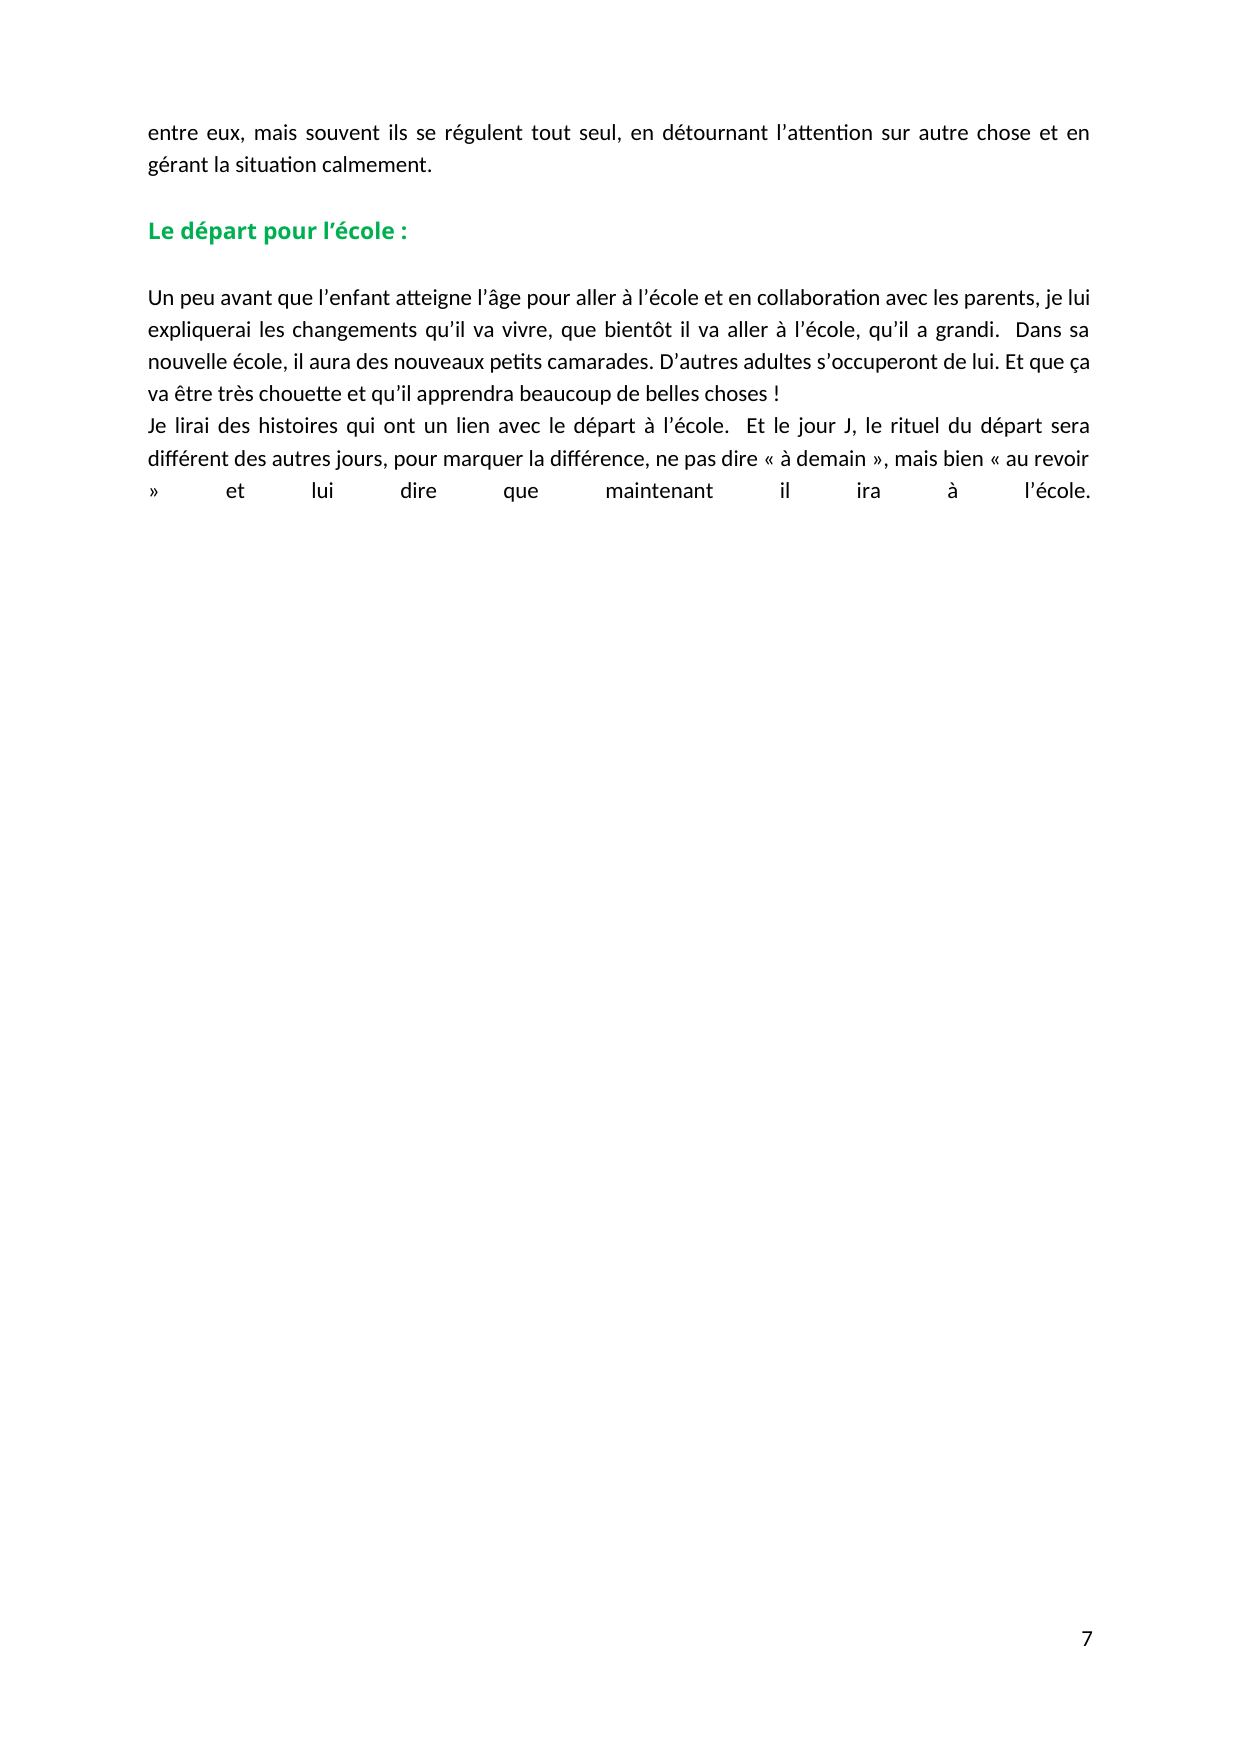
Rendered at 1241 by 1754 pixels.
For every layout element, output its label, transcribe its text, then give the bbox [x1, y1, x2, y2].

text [148, 118, 1092, 178]
text Je lirai des histoires qui ont un lien avec le départ à l’école. Et le jour J, le rituel du départ sera différent des autres jours, pour marquer la différence, ne pas dire « à demain », mais bien « au revoir » et lui dire que maintenant il ira à l’école. [148, 412, 1092, 536]
text Le départ pour l’école : [148, 215, 1092, 246]
text Un peu avant que l’enfant atteigne l’âge pour aller à l’école et en collaboration avec les parents, je lui expliquerai les changements qu’il va vivre, que bientôt il va aller à l’école, qu’il a grandi. Dans sa nouvelle école, il aura des nouveaux petits camarades. D’autres adultes s’occuperont de lui. Et que ça va être très chouette et qu’il apprendra beaucoup de belles choses ! [148, 283, 1092, 407]
